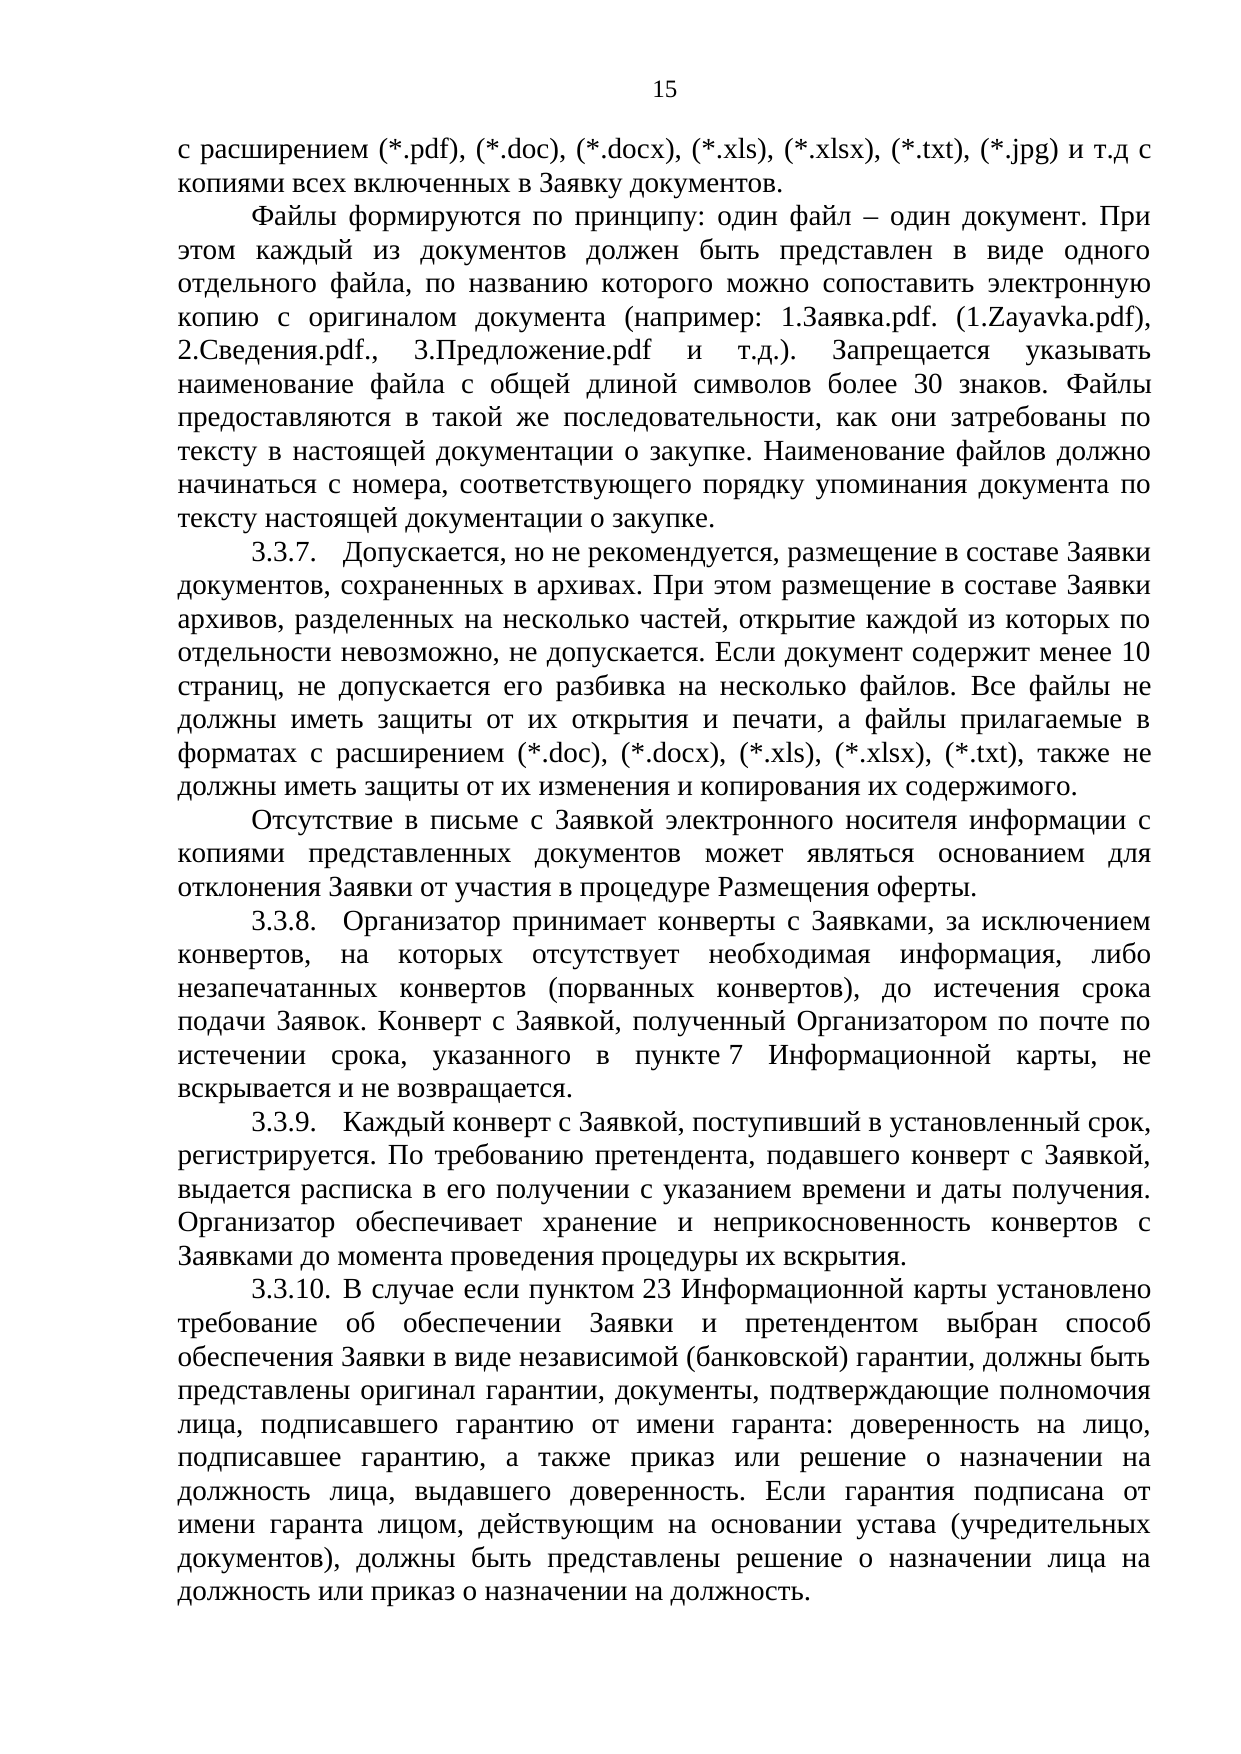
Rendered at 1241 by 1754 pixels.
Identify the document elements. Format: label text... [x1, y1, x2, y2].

list В случае если пунктом 23 Информационной карты установлено требование об обеспечении Заявки и претендентом выбран способ обеспечения Заявки в виде независимой (банковской) гарантии, должны быть представлены оригинал гарантии, документы, подтверждающие полномочия лица, подписавшего гарантию от имени гаранта: доверенность на лицо, подписавшее гарантию, а также приказ или решение о назначении на должность лица, выдавшего доверенность. Если гарантия подписана от имени гаранта лицом, действующим на основании устава (учредительных документов), должны быть представлены решение о назначении лица на должность или приказ о назначении на должность. [177, 1272, 1152, 1607]
list Каждый конверт с Заявкой, поступивший в установленный срок, регистрируется. По требованию претендента, подавшего конверт с Заявкой, выдается расписка в его получении с указанием времени и даты получения. Организатор обеспечивает хранение и неприкосновенность конвертов с Заявками до момента проведения процедуры их вскрытия. [177, 1104, 1152, 1272]
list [177, 131, 1152, 198]
text Файлы формируются по принципу: один файл – один документ. При этом каждый из документов должен быть представлен в виде одного отдельного файла, по названию которого можно сопоставить электронную копию с оригиналом документа (например: 1.Заявка.pdf. (1.Zayavka.pdf), 2.Сведения.pdf., 3.Предложение.pdf и т.д.). Запрещается указывать наименование файла с общей длиной символов более 30 знаков. Файлы предоставляются в такой же последовательности, как они затребованы по тексту в настоящей документации о закупке. Наименование файлов должно начинаться с номера, соответствующего порядку упоминания документа по тексту настоящей документации о закупке. [177, 198, 1152, 534]
list Организатор принимает конверты с Заявками, за исключением конвертов, на которых отсутствует необходимая информация, либо незапечатанных конвертов (порванных конвертов), до истечения срока подачи Заявок. Конверт с Заявкой, полученный Организатором по почте по истечении срока, указанного в пункте 7 Информационной карты, не вскрывается и не возвращается. [177, 903, 1152, 1104]
text Отсутствие в письме с Заявкой электронного носителя информации с копиями представленных документов может являться основанием для отклонения Заявки от участия в процедуре Размещения оферты. [177, 802, 1152, 903]
list Допускается, но не рекомендуется, размещение в составе Заявки документов, сохраненных в архивах. При этом размещение в составе Заявки архивов, разделенных на несколько частей, открытие каждой из которых по отдельности невозможно, не допускается. Если документ содержит менее 10 страниц, не допускается его разбивка на несколько файлов. Все файлы не должны иметь защиты от их открытия и печати, а файлы прилагаемые в форматах с расширением (*.doc), (*.docx), (*.xls), (*.xlsx), (*.txt), также не должны иметь защиты от их изменения и копирования их содержимого. [177, 534, 1152, 802]
